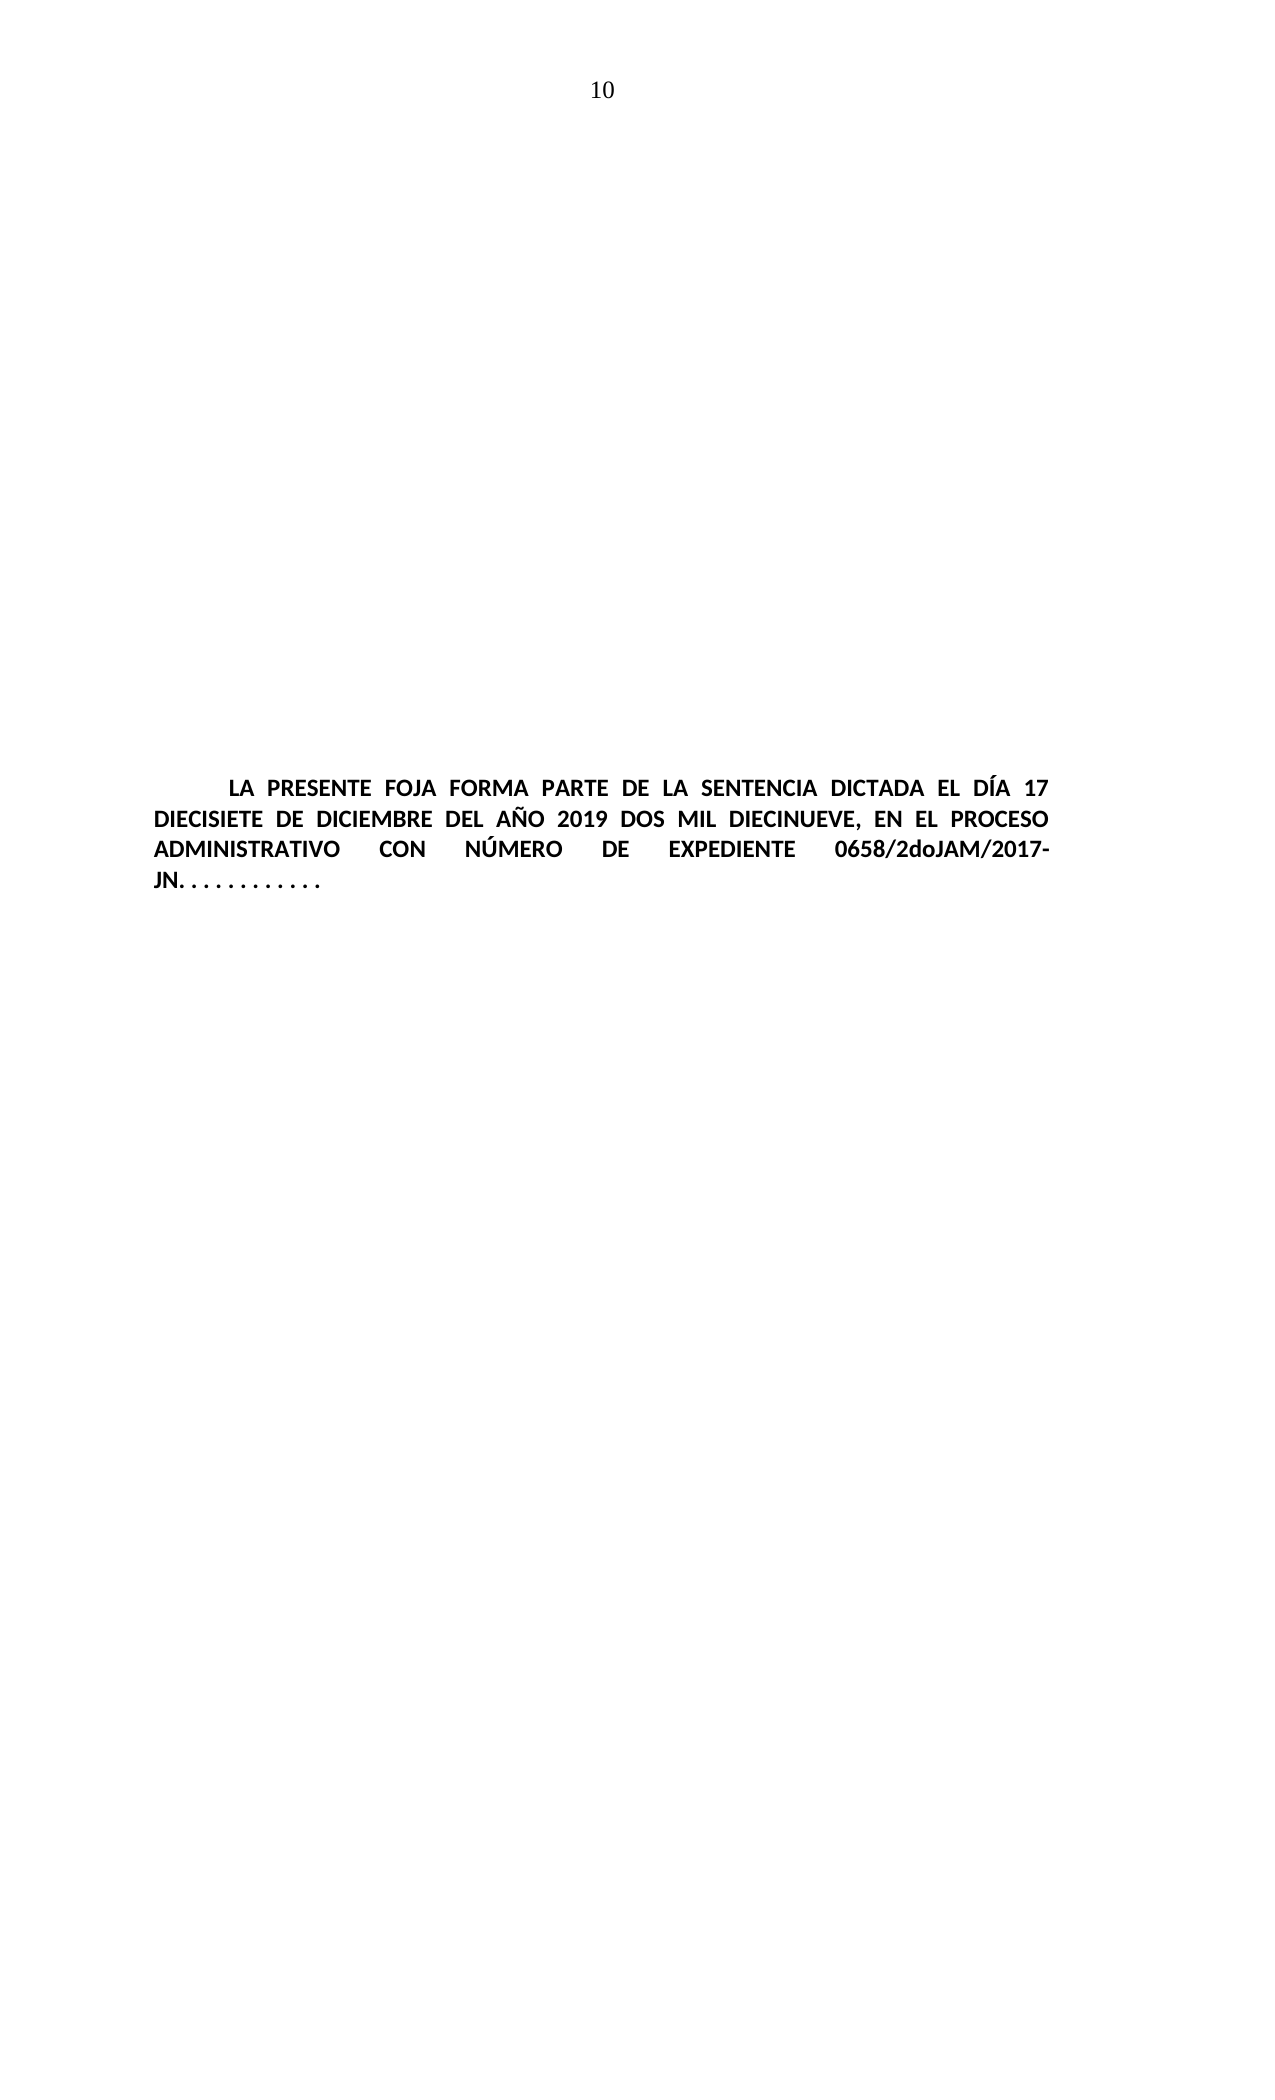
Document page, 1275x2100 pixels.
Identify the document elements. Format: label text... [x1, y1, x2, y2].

text LA PRESENTE FOJA FORMA PARTE DE LA SENTENCIA DICTADA EL DÍA 17 DIECISIETE DE DICIEMBRE DEL AÑO 2019 DOS MIL DIECINUEVE, EN EL PROCESO ADMINISTRATIVO CON NÚMERO DE EXPEDIENTE 0658/2doJAM/2017-JN. . . . . . . . . . . . [153, 772, 1051, 894]
